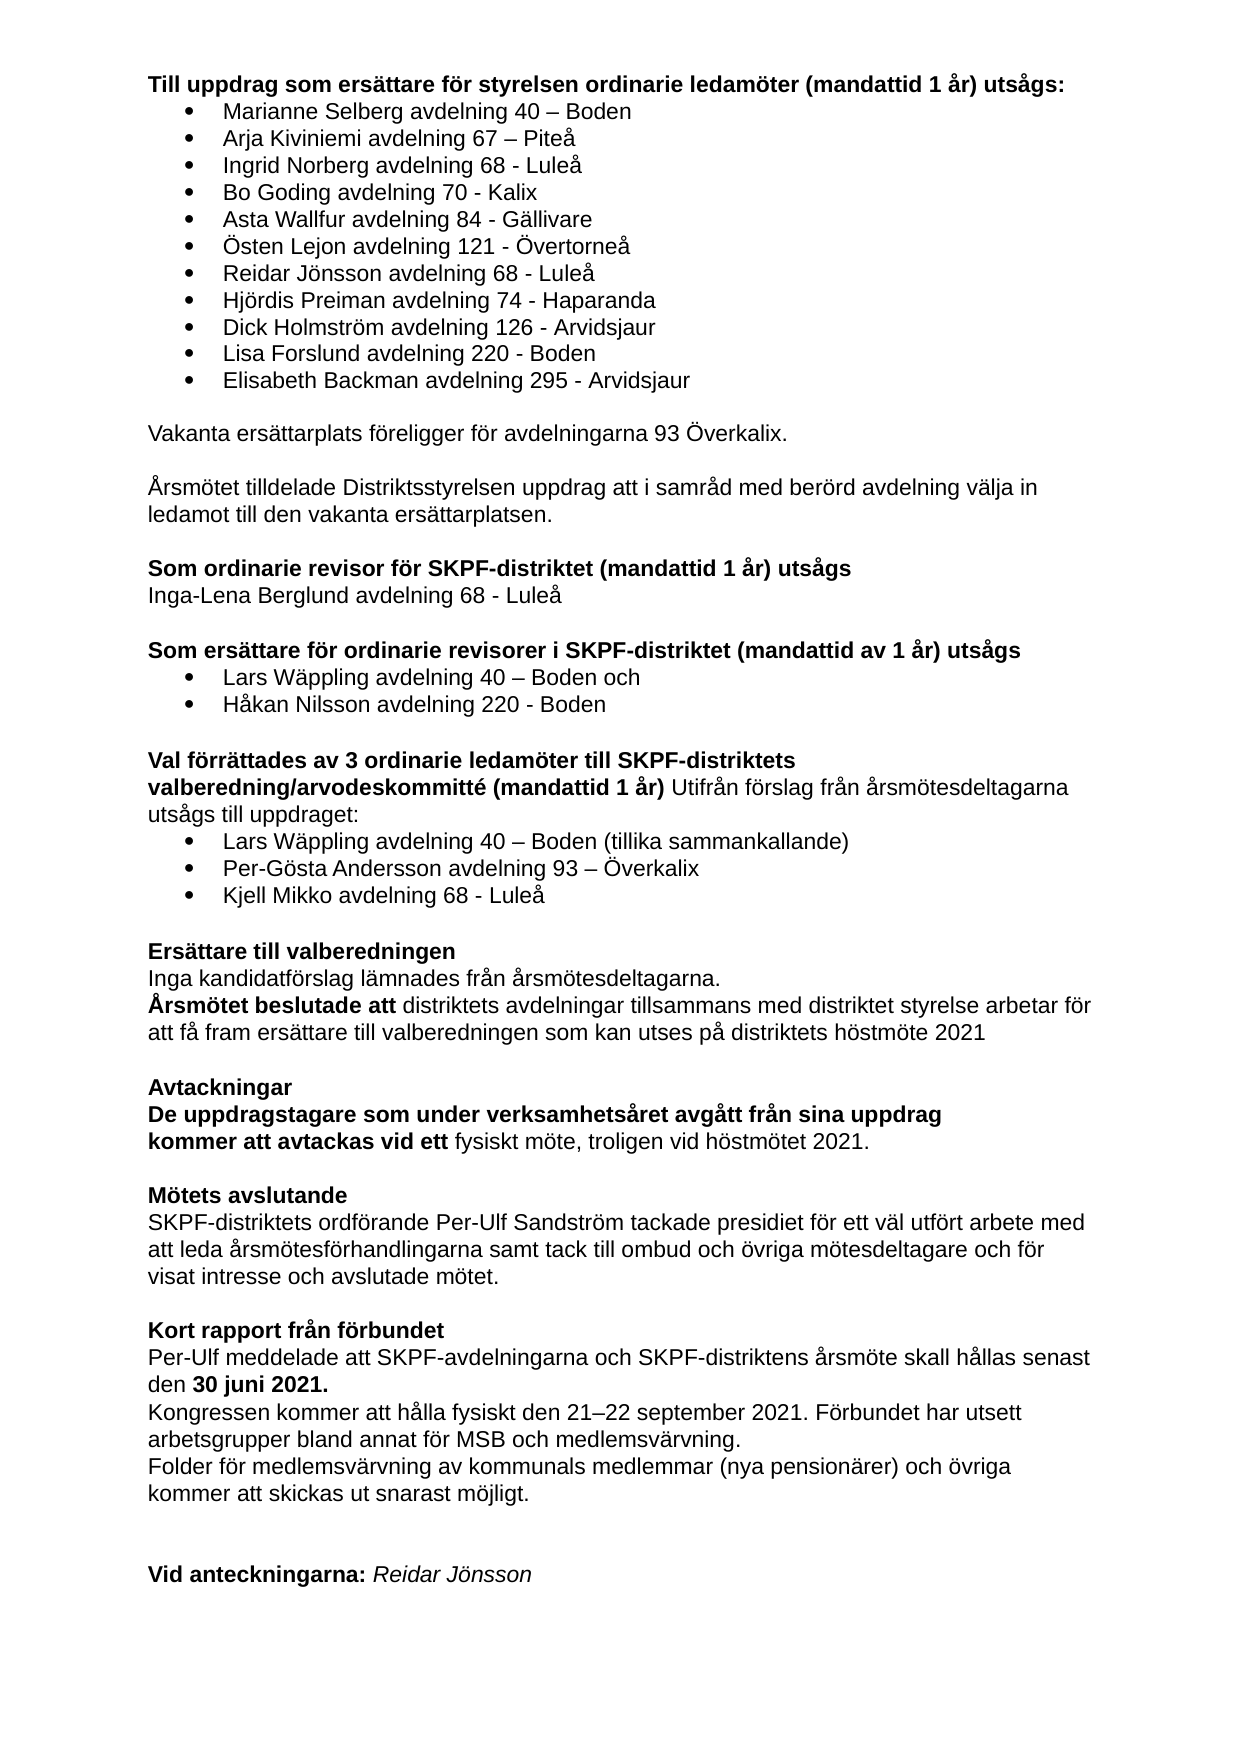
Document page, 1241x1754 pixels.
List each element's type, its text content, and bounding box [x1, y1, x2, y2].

text Inga-Lena Berglund avdelning 68 - Luleå [148, 582, 1092, 609]
list Reidar Jönsson avdelning 68 - Luleå [185, 260, 1092, 287]
text Kongressen kommer att hålla fysiskt den 21–22 september 2021. Förbundet har utsett arbetsgrupper bland annat för MSB och medlemsvärvning. [148, 1398, 1092, 1452]
list Elisabeth Backman avdelning 295 - Arvidsjaur [185, 367, 1092, 393]
list Arja Kiviniemi avdelning 67 – Piteå [185, 125, 1092, 151]
text Ersättare till valberedningen [148, 938, 1092, 964]
text Inga kandidatförslag lämnades från årsmötesdeltagarna. [148, 965, 1092, 991]
text De uppdragstagare som under verksamhetsåret avgått från sina uppdrag [148, 1101, 1092, 1127]
text Som ordinarie revisor för SKPF-distriktet (mandattid 1 år) utsågs [148, 555, 1092, 582]
list Lars Wäppling avdelning 40 – Boden (tillika sammankallande) [185, 828, 1092, 854]
list Asta Wallfur avdelning 84 - Gällivare [185, 206, 1092, 233]
text Årsmötet beslutade att distriktets avdelningar tillsammans med distriktet styrelse arbetar för att få fram ersättare till valberedningen som kan utses på distriktets höstmöte 2021 [148, 992, 1092, 1046]
text kommer att avtackas vid ett fysiskt möte, troligen vid höstmötet 2021. [148, 1128, 1092, 1154]
list Lars Wäppling avdelning 40 – Boden och [185, 664, 1092, 690]
text Mötets avslutande [148, 1182, 1092, 1208]
list Lisa Forslund avdelning 220 - Boden [185, 340, 1092, 367]
text den 30 juni 2021. [148, 1371, 1092, 1398]
list Östen Lejon avdelning 121 - Övertorneå [185, 233, 1092, 260]
list Dick Holmström avdelning 126 - Arvidsjaur [185, 314, 1092, 340]
list Hjördis Preiman avdelning 74 - Haparanda [185, 287, 1092, 314]
text Folder för medlemsvärvning av kommunals medlemmar (nya pensionärer) och övriga kommer att skickas ut snarast möjligt. [148, 1453, 1092, 1506]
list Marianne Selberg avdelning 40 – Boden [185, 98, 1092, 124]
text Som ersättare för ordinarie revisorer i SKPF-distriktet (mandattid av 1 år) utsågs [148, 637, 1092, 663]
text Per-Ulf meddelade att SKPF-avdelningarna och SKPF-distriktens årsmöte skall hållas senast [148, 1344, 1092, 1371]
text Avtackningar [148, 1073, 1092, 1100]
text Till uppdrag som ersättare för styrelsen ordinarie ledamöter (mandattid 1 år) utsågs: [148, 71, 1092, 97]
list Ingrid Norberg avdelning 68 - Luleå [185, 152, 1092, 178]
list Håkan Nilsson avdelning 220 - Boden [185, 691, 1092, 717]
text Kort rapport från förbundet [148, 1317, 1092, 1343]
list Bo Goding avdelning 70 - Kalix [185, 179, 1092, 206]
text Vakanta ersättarplats föreligger för avdelningarna 93 Överkalix. [148, 420, 1092, 446]
list Kjell Mikko avdelning 68 - Luleå [185, 882, 1092, 908]
text Årsmötet tilldelade Distriktsstyrelsen uppdrag att i samråd med berörd avdelning välja in ledamot till den vakanta ersättarplatsen. [148, 474, 1092, 528]
text Vid anteckningarna: Reidar Jönsson [148, 1561, 1092, 1587]
text SKPF-distriktets ordförande Per-Ulf Sandström tackade presidiet för ett väl utfört arbete med att leda årsmötesförhandlingarna samt tack till ombud och övriga mötesdeltagare och för visat intresse och avslutade mötet. [148, 1209, 1092, 1289]
text Val förrättades av 3 ordinarie ledamöter till SKPF-distriktets valberedning/arvodeskommitté (mandattid 1 år) Utifrån förslag från årsmötesdeltagarna utsågs till uppdraget: [148, 747, 1092, 827]
list Per-Gösta Andersson avdelning 93 – Överkalix [185, 855, 1092, 881]
